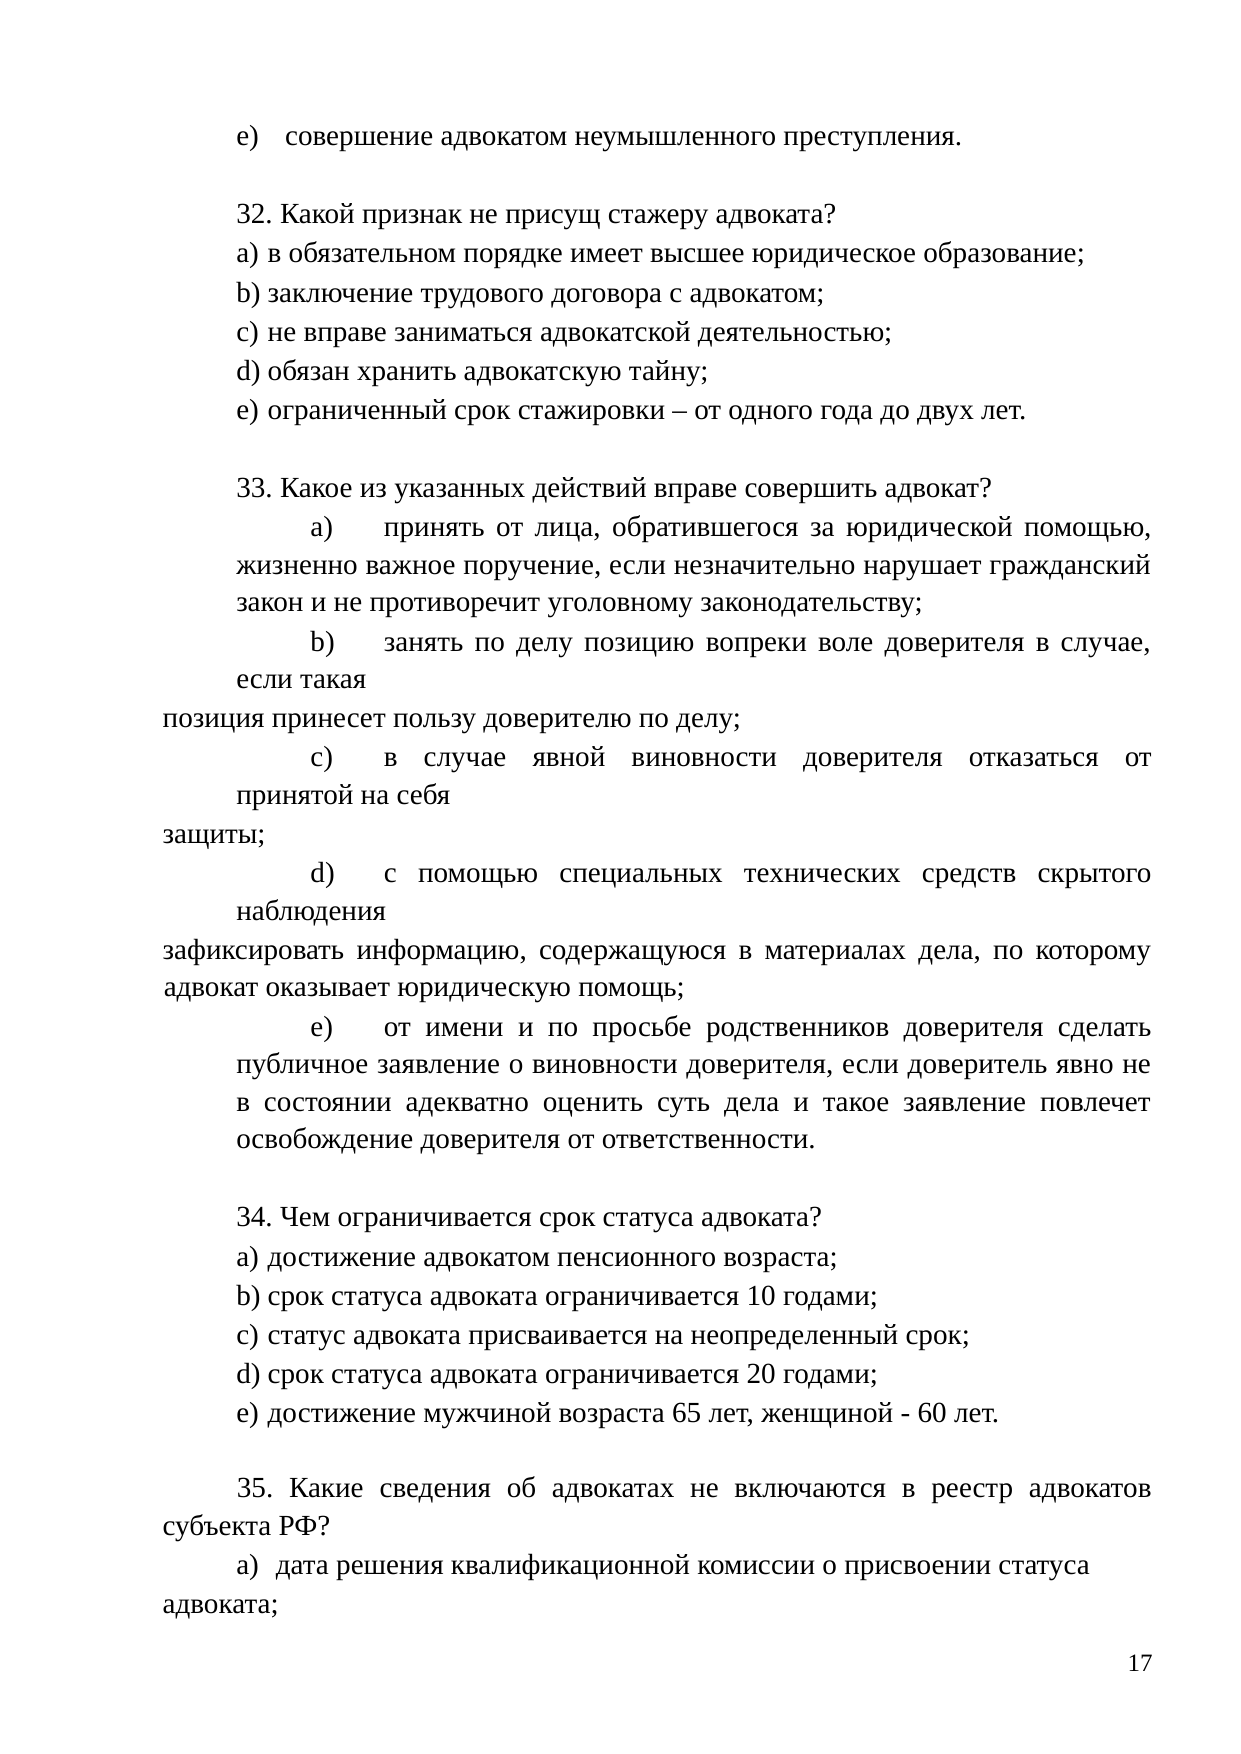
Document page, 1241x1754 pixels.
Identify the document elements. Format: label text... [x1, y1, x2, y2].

list ограниченный срок стажировки – от одного года до двух лет. [236, 392, 1152, 426]
list достижение адвокатом пенсионного возраста; [236, 1239, 1152, 1272]
list принять от лица, обратившегося за юридической помощью, жизненно важное поручение, если незначительно нарушает гражданский закон и не противоречит уголовному законодательству; [236, 509, 1152, 618]
text зафиксировать информацию, содержащуюся в материалах дела, по которому адвокат оказывает юридическую помощь; [162, 932, 1152, 1003]
list дата решения квалификационной комиссии о присвоении статуса [236, 1547, 1152, 1581]
text 34. Чем ограничивается срок статуса адвоката? [236, 1199, 1152, 1233]
text 32. Какой признак не присущ стажеру адвоката? [236, 196, 1152, 230]
text адвоката; [162, 1586, 1152, 1620]
list не вправе заниматься адвокатской деятельностью; [236, 314, 1152, 347]
list заключение трудового договора с адвокатом; [236, 275, 1152, 308]
list обязан хранить адвокатскую тайну; [236, 353, 1152, 387]
text защиты; [162, 816, 1152, 850]
list с помощью специальных технических средств скрытого наблюдения [236, 855, 1152, 926]
list от имени и по просьбе родственников доверителя сделать публичное заявление о виновности доверителя, если доверитель явно не в состоянии адекватно оценить суть дела и такое заявление повлечет освобождение доверителя от ответственности. [236, 1009, 1152, 1155]
list срок статуса адвоката ограничивается 10 годами; [236, 1278, 1152, 1311]
list занять по делу позицию вопреки воле доверителя в случае, если такая [236, 624, 1152, 695]
text 35. Какие сведения об адвокатах не включаются в реестр адвокатов субъекта РФ? [162, 1471, 1152, 1542]
list в случае явной виновности доверителя отказаться от принятой на себя [236, 739, 1152, 811]
list совершение адвокатом неумышленного преступления. [236, 118, 1152, 152]
text 33. Какое из указанных действий вправе совершить адвокат? [236, 470, 1152, 504]
text позиция принесет пользу доверителю по делу; [162, 700, 1152, 734]
list в обязательном порядке имеет высшее юридическое образование; [236, 236, 1152, 269]
list статус адвоката присваивается на неопределенный срок; [236, 1317, 1152, 1351]
list достижение мужчиной возраста 65 лет, женщиной - 60 лет. [236, 1395, 1152, 1429]
list срок статуса адвоката ограничивается 20 годами; [236, 1356, 1152, 1390]
